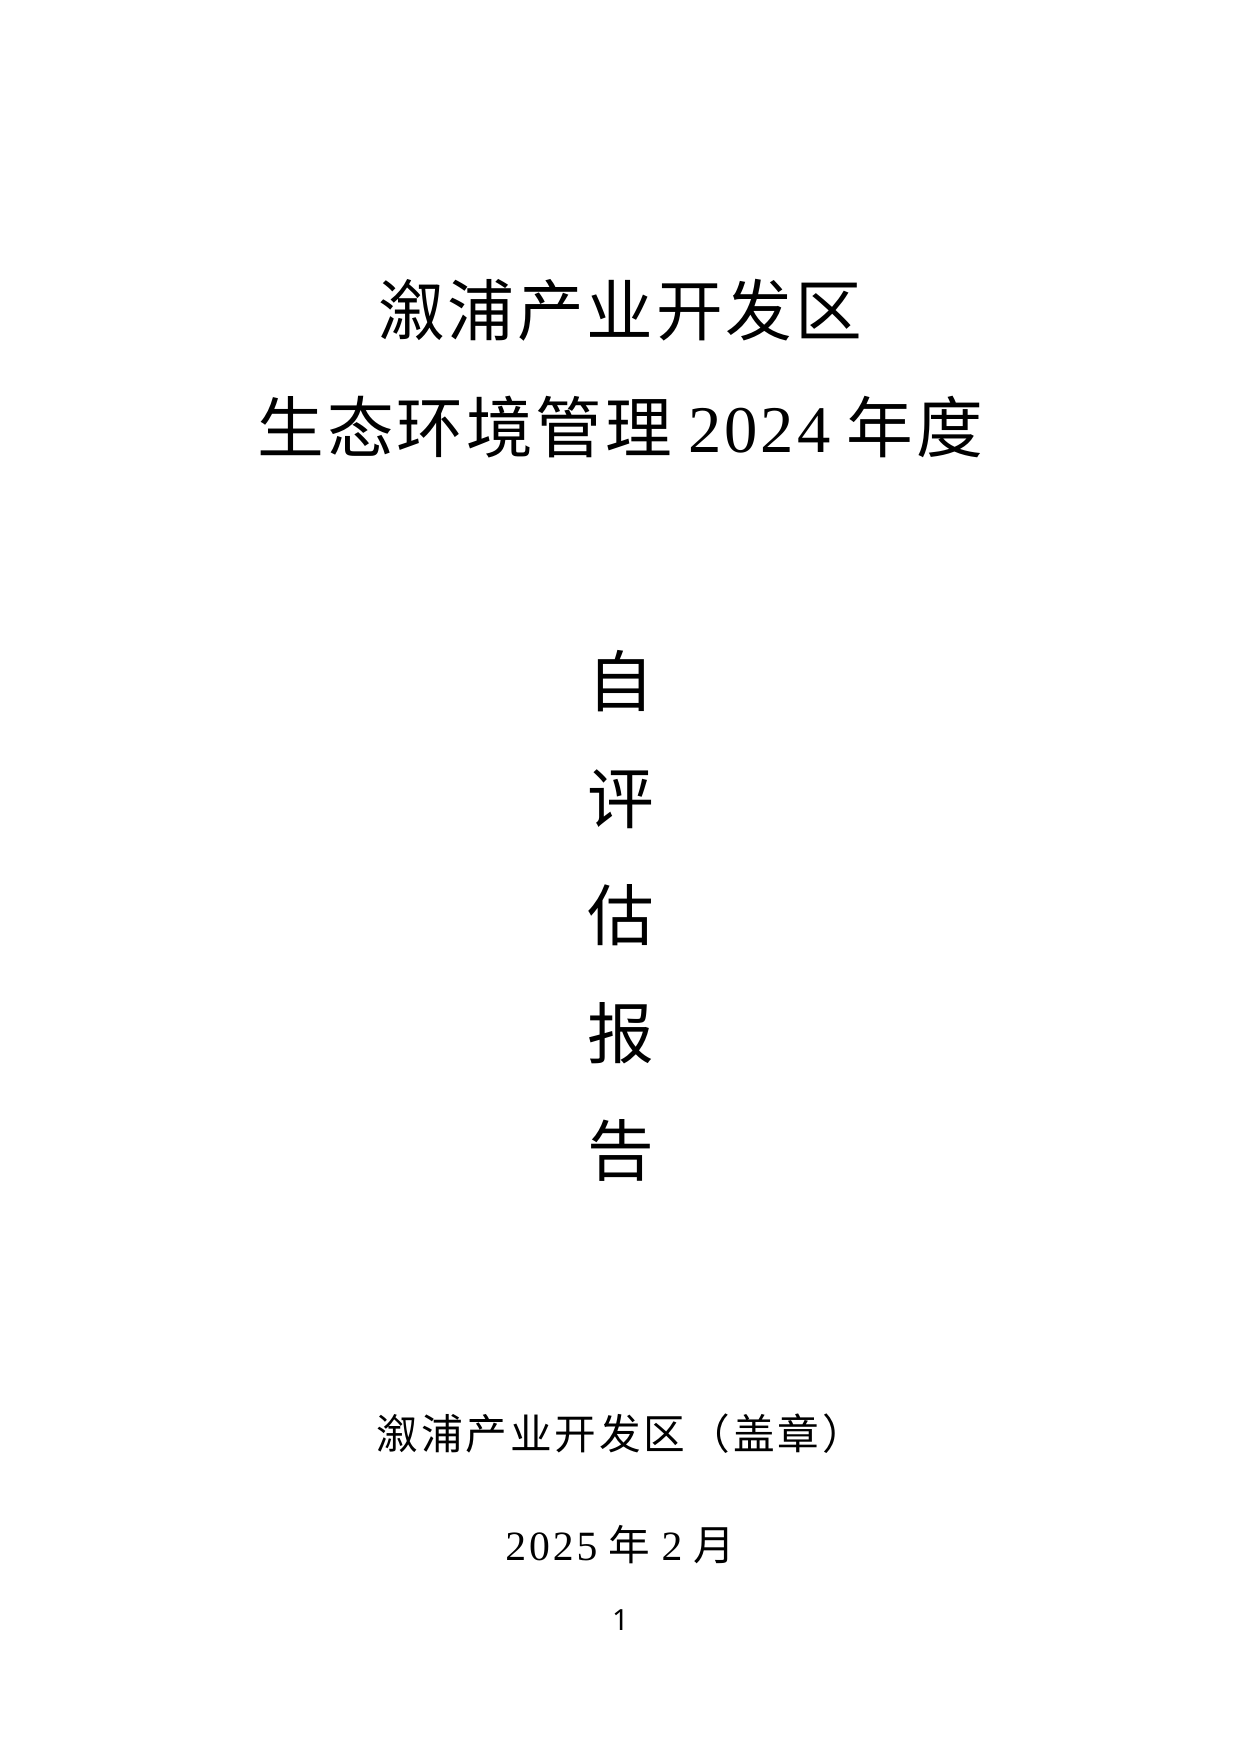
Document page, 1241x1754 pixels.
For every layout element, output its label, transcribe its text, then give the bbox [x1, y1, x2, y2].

text 评 [187, 746, 1053, 843]
text 估 [187, 863, 1053, 960]
text 溆浦产业开发区 [187, 258, 1053, 354]
text 报 [187, 981, 1053, 1077]
text 2025年2月 [187, 1512, 1053, 1573]
text 告 [187, 1098, 1053, 1195]
text 生态环境管理2024年度 [187, 375, 1053, 472]
text 溆浦产业开发区（盖章） [187, 1401, 1053, 1461]
text 自 [187, 629, 1053, 725]
